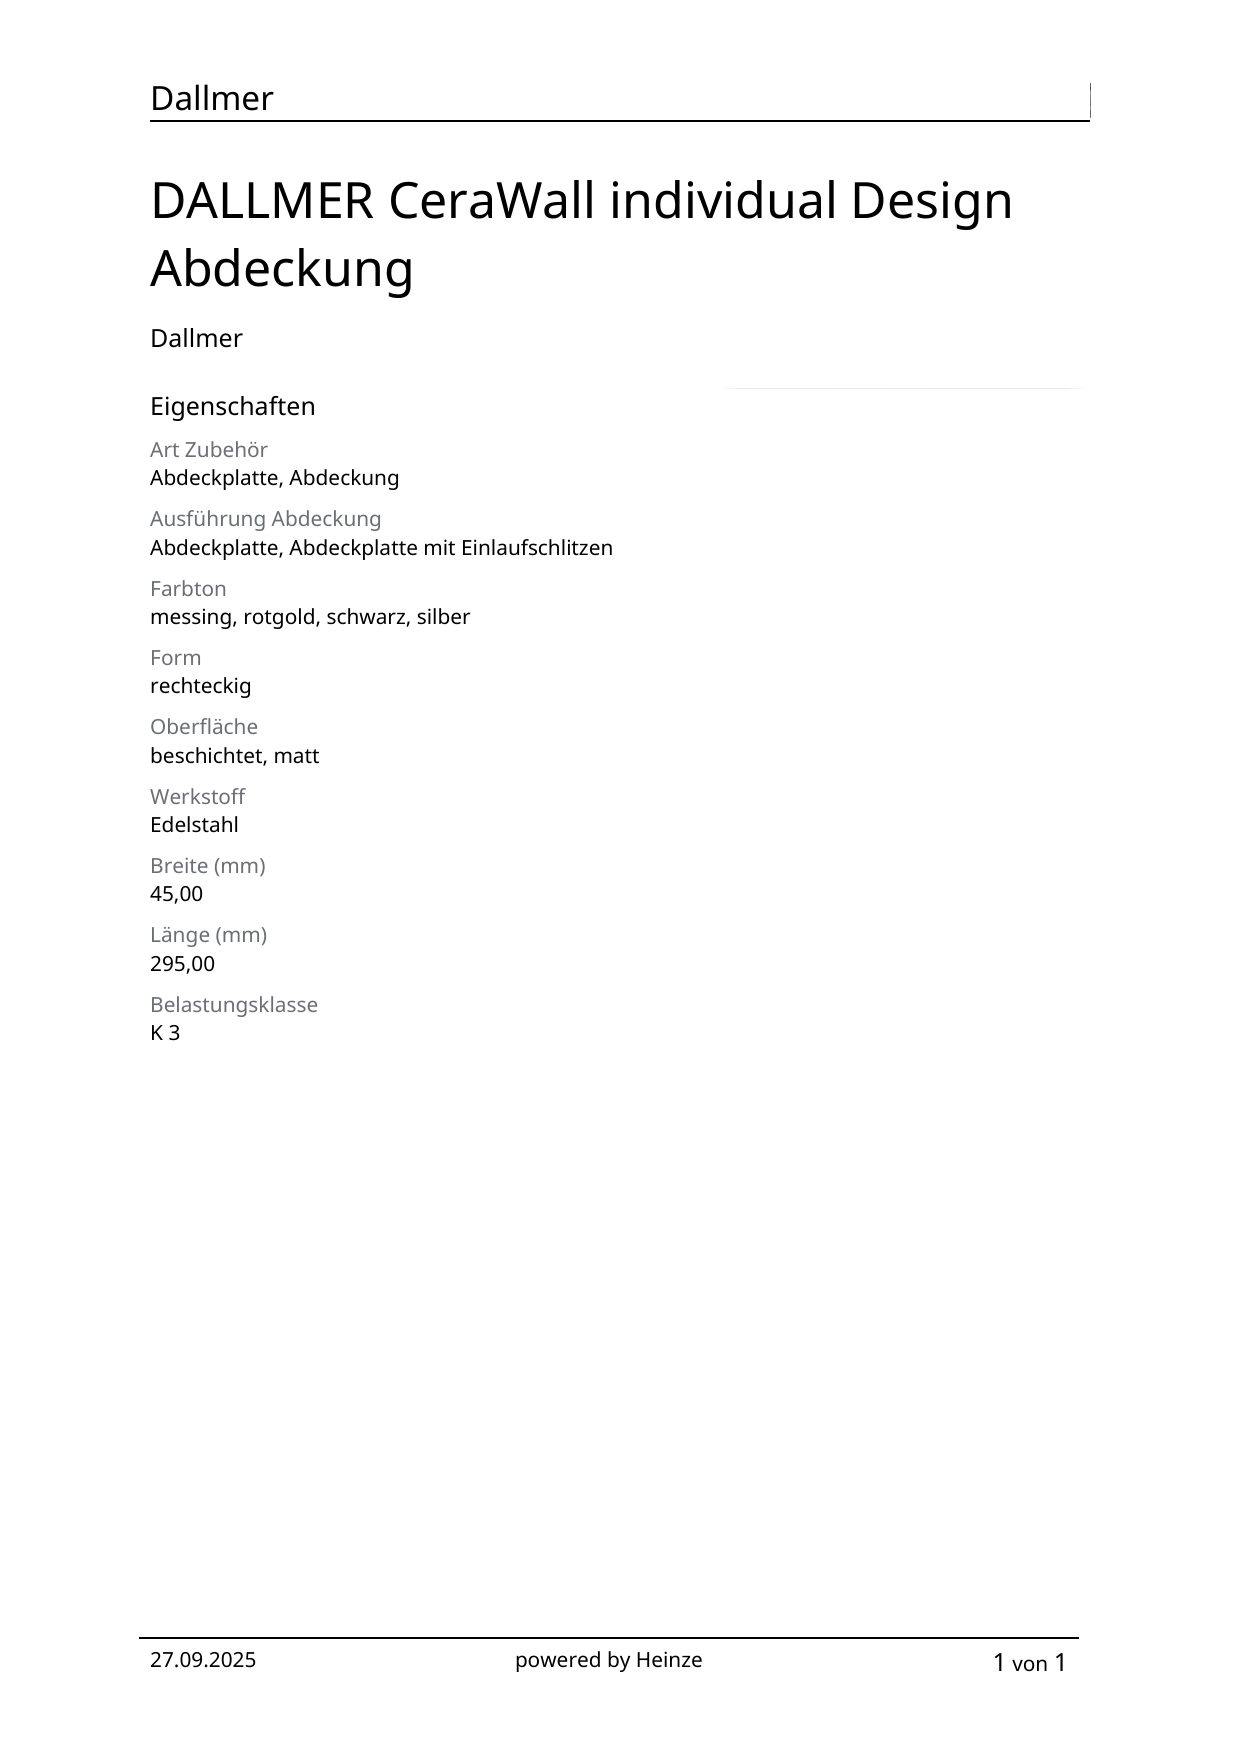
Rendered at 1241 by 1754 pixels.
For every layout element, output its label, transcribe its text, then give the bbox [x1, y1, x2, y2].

text Eigenschaften [150, 388, 1090, 422]
text beschichtet, matt [150, 741, 1090, 769]
text DALLMER CeraWall individual Design Abdeckung [150, 165, 1090, 301]
text Abdeckplatte, Abdeckplatte mit Einlaufschlitzen [150, 533, 1090, 561]
text Breite (mm) [150, 851, 1090, 879]
text 45,00 [150, 879, 1090, 908]
text Farbton [150, 574, 1090, 602]
text Länge (mm) [150, 921, 1090, 949]
text Art Zubehör [150, 435, 1090, 463]
text 295,00 [150, 949, 1090, 977]
text Dallmer [150, 320, 1090, 354]
text rechteckig [150, 671, 1090, 700]
text Belastungsklasse [150, 990, 1090, 1018]
text Edelstahl [150, 810, 1090, 839]
text messing, rotgold, schwarz, silber [150, 602, 1090, 631]
text Abdeckplatte, Abdeckung [150, 463, 1090, 492]
text Werkstoff [150, 782, 1090, 810]
text Form [150, 643, 1090, 671]
text Ausführung Abdeckung [150, 504, 1090, 533]
text Oberfläche [150, 712, 1090, 741]
text K 3 [150, 1018, 1090, 1047]
